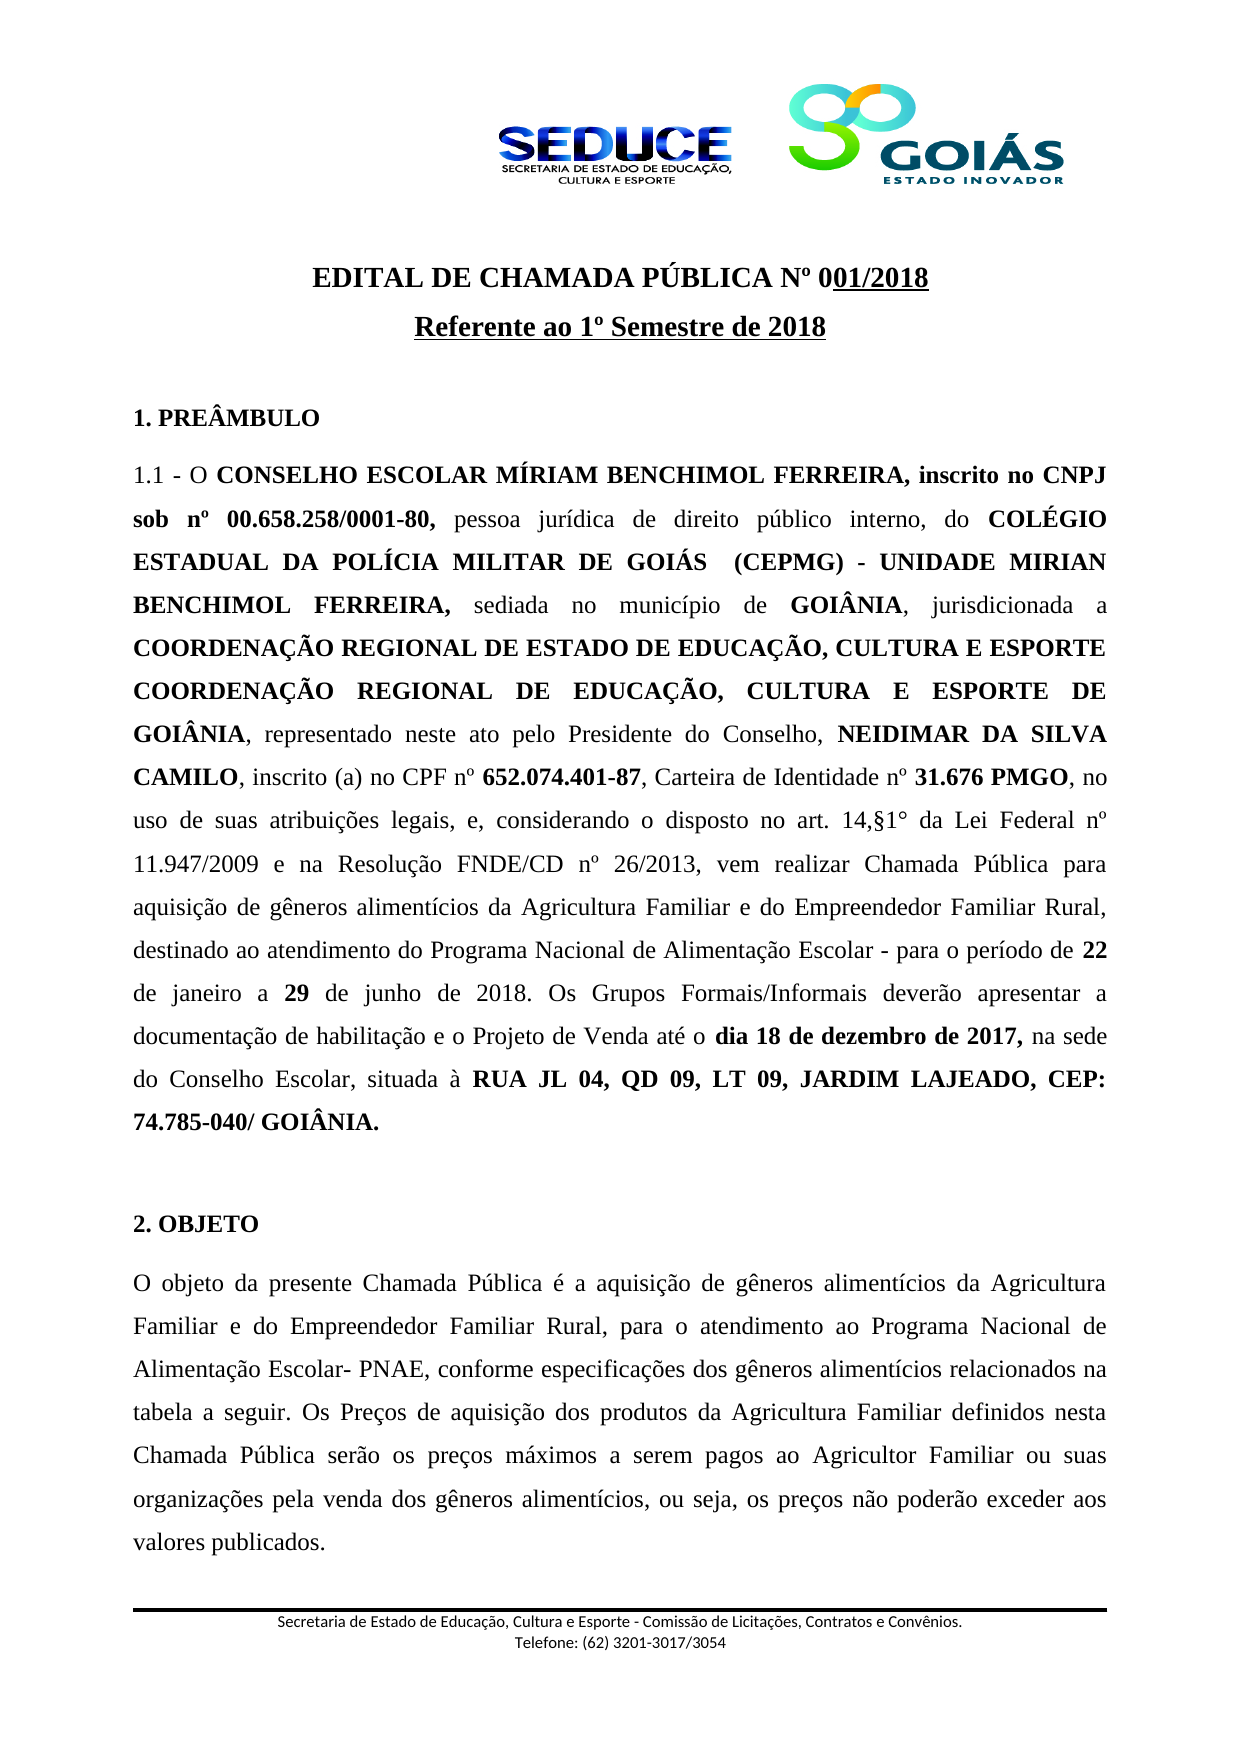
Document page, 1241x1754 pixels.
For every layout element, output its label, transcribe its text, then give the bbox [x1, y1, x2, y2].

text O objeto da presente Chamada Pública é a aquisição de gêneros alimentícios da Agricultura Familiar e do Empreendedor Familiar Rural, para o atendimento ao Programa Nacional de Alimentação Escolar- PNAE, conforme especificações dos gêneros alimentícios relacionados na tabela a seguir. Os Preços de aquisição dos produtos da Agricultura Familiar definidos nesta Chamada Pública serão os preços máximos a serem pagos ao Agricultor Familiar ou suas organizações pela venda dos gêneros alimentícios, ou seja, os preços não poderão exceder aos valores publicados. [133, 1268, 1107, 1556]
text EDITAL DE CHAMADA PÚBLICA Nº 001/2018 [133, 260, 1107, 294]
text Referente ao 1º Semestre de 2018 [133, 309, 1107, 343]
picture [477, 73, 1108, 212]
text 1. PREÂMBULO [133, 403, 1107, 432]
text 2. OBJETO [133, 1209, 1107, 1238]
text 1.1 - O CONSELHO ESCOLAR MÍRIAM BENCHIMOL FERREIRA, inscrito no CNPJ sob nº 00.658.258/0001-80, pessoa jurídica de direito público interno, do COLÉGIO ESTADUAL DA POLÍCIA MILITAR DE GOIÁS (CEPMG) - UNIDADE MIRIAN BENCHIMOL FERREIRA, sediada no município de GOIÂNIA, jurisdicionada a COORDENAÇÃO REGIONAL DE ESTADO DE EDUCAÇÃO, CULTURA E ESPORTE COORDENAÇÃO REGIONAL DE EDUCAÇÃO, CULTURA E ESPORTE DE GOIÂNIA, representado neste ato pelo Presidente do Conselho, NEIDIMAR DA SILVA CAMILO, inscrito (a) no CPF nº 652.074.401-87, Carteira de Identidade nº 31.676 PMGO, no uso de suas atribuições legais, e, considerando o disposto no art. 14,§1° da Lei Federal nº 11.947/2009 e na Resolução FNDE/CD nº 26/2013, vem realizar Chamada Pública para aquisição de gêneros alimentícios da Agricultura Familiar e do Empreendedor Familiar Rural, destinado ao atendimento do Programa Nacional de Alimentação Escolar - para o período de 22 de janeiro a 29 de junho de 2018. Os Grupos Formais/Informais deverão apresentar a documentação de habilitação e o Projeto de Venda até o dia 18 de dezembro de 2017, na sede do Conselho Escolar, situada à RUA JL 04, QD 09, LT 09, JARDIM LAJEADO, CEP: 74.785-040/ GOIÂNIA. [133, 461, 1107, 1136]
